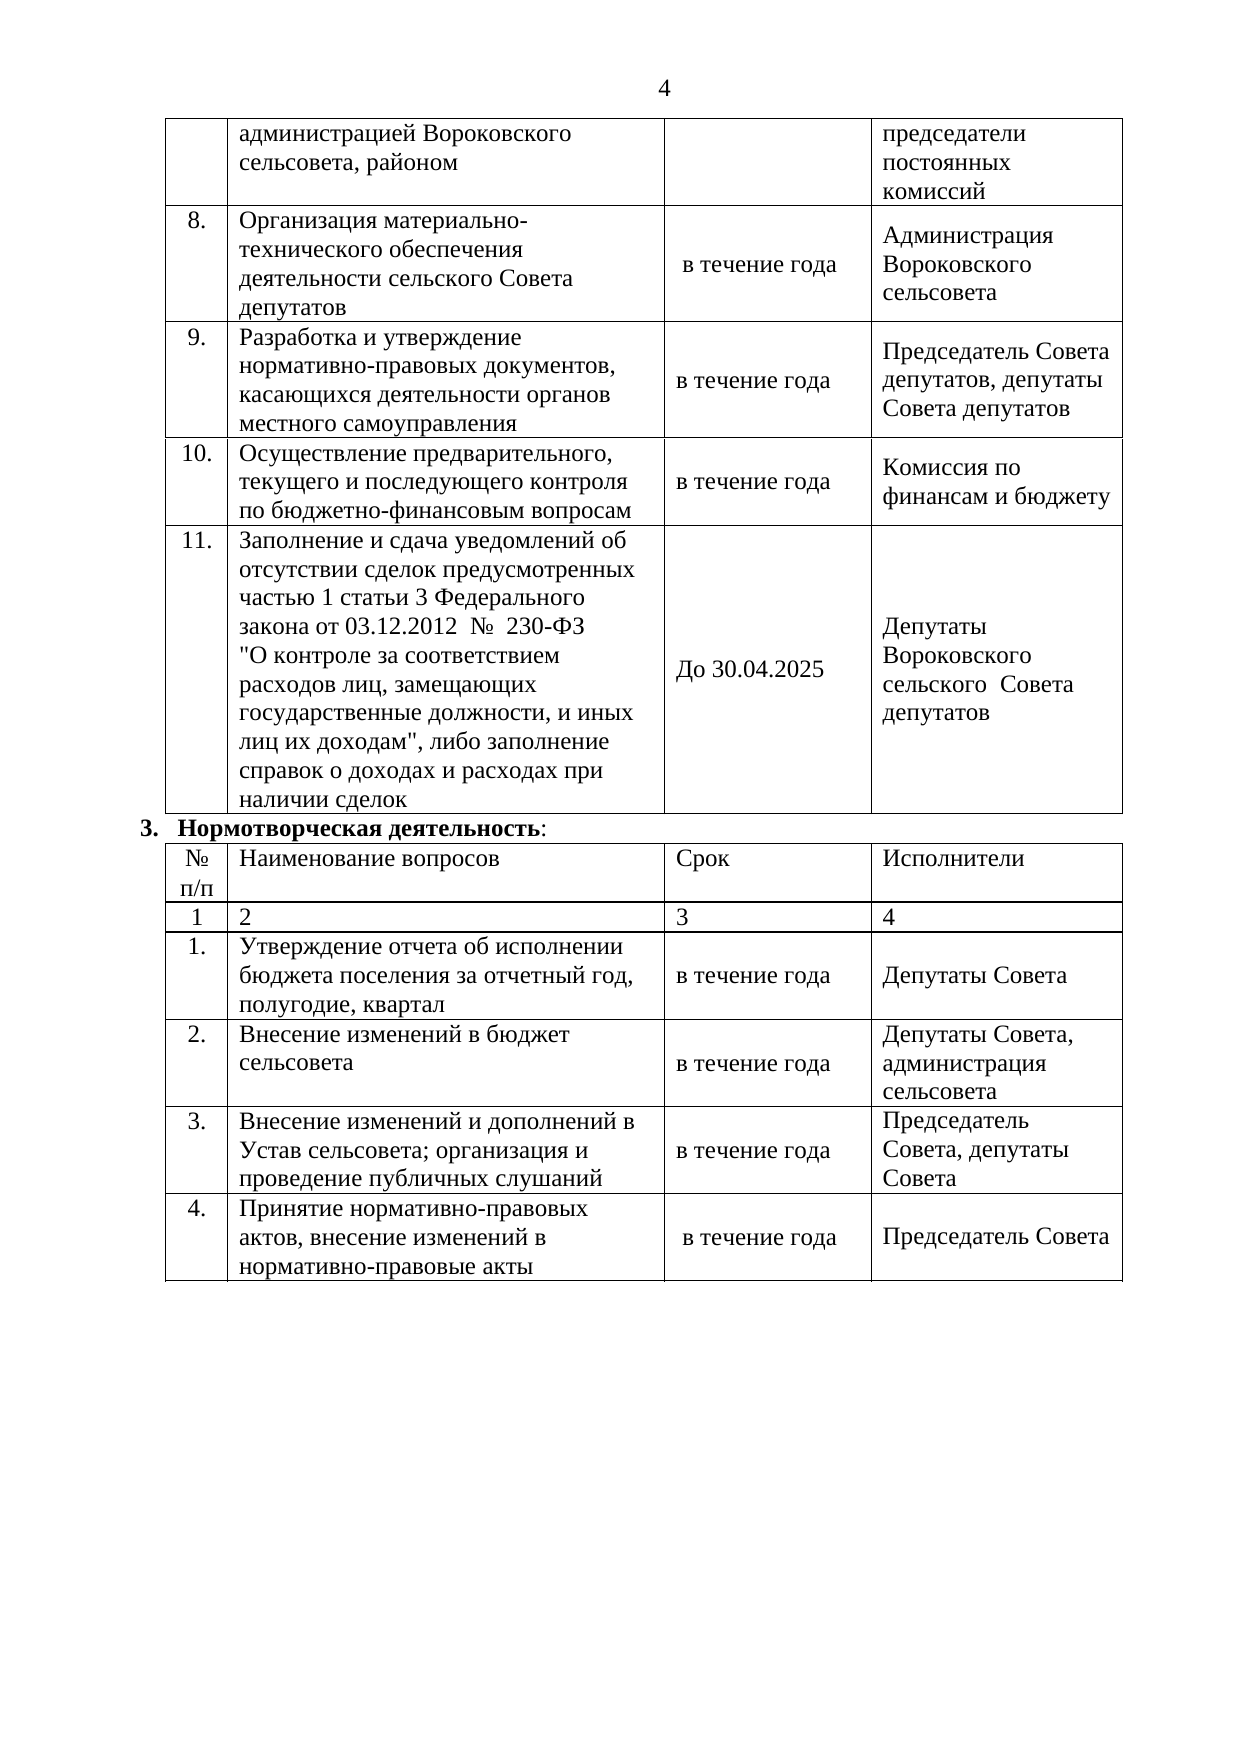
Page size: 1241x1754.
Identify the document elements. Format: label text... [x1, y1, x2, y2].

text в течение года [676, 961, 838, 989]
text Срок [676, 843, 838, 872]
text 3 [676, 902, 838, 931]
text Депутаты Совета [882, 960, 1154, 989]
text 3. Внесение изменений и дополнений в Устав сельсовета; организация и проведение публичных слушаний [187, 1106, 640, 1192]
text в течение года [676, 365, 838, 393]
text 1. Утверждение отчета об исполнении бюджета поселения за отчетный год, полугодие, квартал [187, 931, 639, 1018]
text Администрация Вороковского сельсовета [882, 220, 1059, 306]
text 9. Разработка и утверждение нормативно-правовых документов, касающихся деятельности органов местного самоуправления [187, 322, 621, 437]
text председатели постоянных комиссий [882, 118, 1032, 204]
text 1 2 [191, 902, 636, 930]
text Комиссия по финансам и бюджету [882, 452, 1116, 509]
text в течение года [676, 1048, 838, 1077]
text Исполнители [882, 843, 1154, 872]
text в течение года [682, 1222, 838, 1251]
text 11. Заполнение и сдача уведомлений об отсутствии сделок предусмотренных частью 1 статьи 3 Федерального закона от 03.12.2012 № 230-ФЗ [181, 525, 640, 640]
text в течение года [676, 1135, 838, 1164]
text "О контроле за соответствием расходов лиц, замещающих государственные должности, и иных лиц их доходам", либо заполнение справок о доходах и расходах при наличии сделок [239, 640, 638, 812]
text Председатель Совета депутатов, депутаты Совета депутатов [882, 336, 1115, 422]
text Председатель Совета [882, 1221, 1154, 1250]
text 3. Нормотворческая деятельность: № Наименование вопросов [140, 813, 552, 872]
text 4. Принятие нормативно-правовых актов, внесение изменений в нормативно-правовые акты [187, 1193, 594, 1279]
text п/п [180, 873, 636, 901]
text Депутаты Совета, администрация сельсовета Председатель Совета, депутаты Совета [882, 1019, 1079, 1191]
text в течение года [676, 466, 838, 495]
text Депутаты Вороковского сельского Совета депутатов [882, 611, 1080, 726]
text в течение года [682, 249, 838, 277]
text администрацией Вороковского сельсовета, районом [239, 118, 576, 176]
text До 30.04.2025 [676, 654, 838, 683]
text 8. Организация материально-технического обеспечения деятельности сельского Совета депутатов [187, 206, 579, 321]
text 4 [882, 902, 1154, 931]
text 4 [658, 73, 838, 102]
text 2. Внесение изменений в бюджет сельсовета [187, 1019, 575, 1076]
text 10. Осуществление предварительного, текущего и последующего контроля по бюджетно-финансовым вопросам [181, 438, 637, 524]
